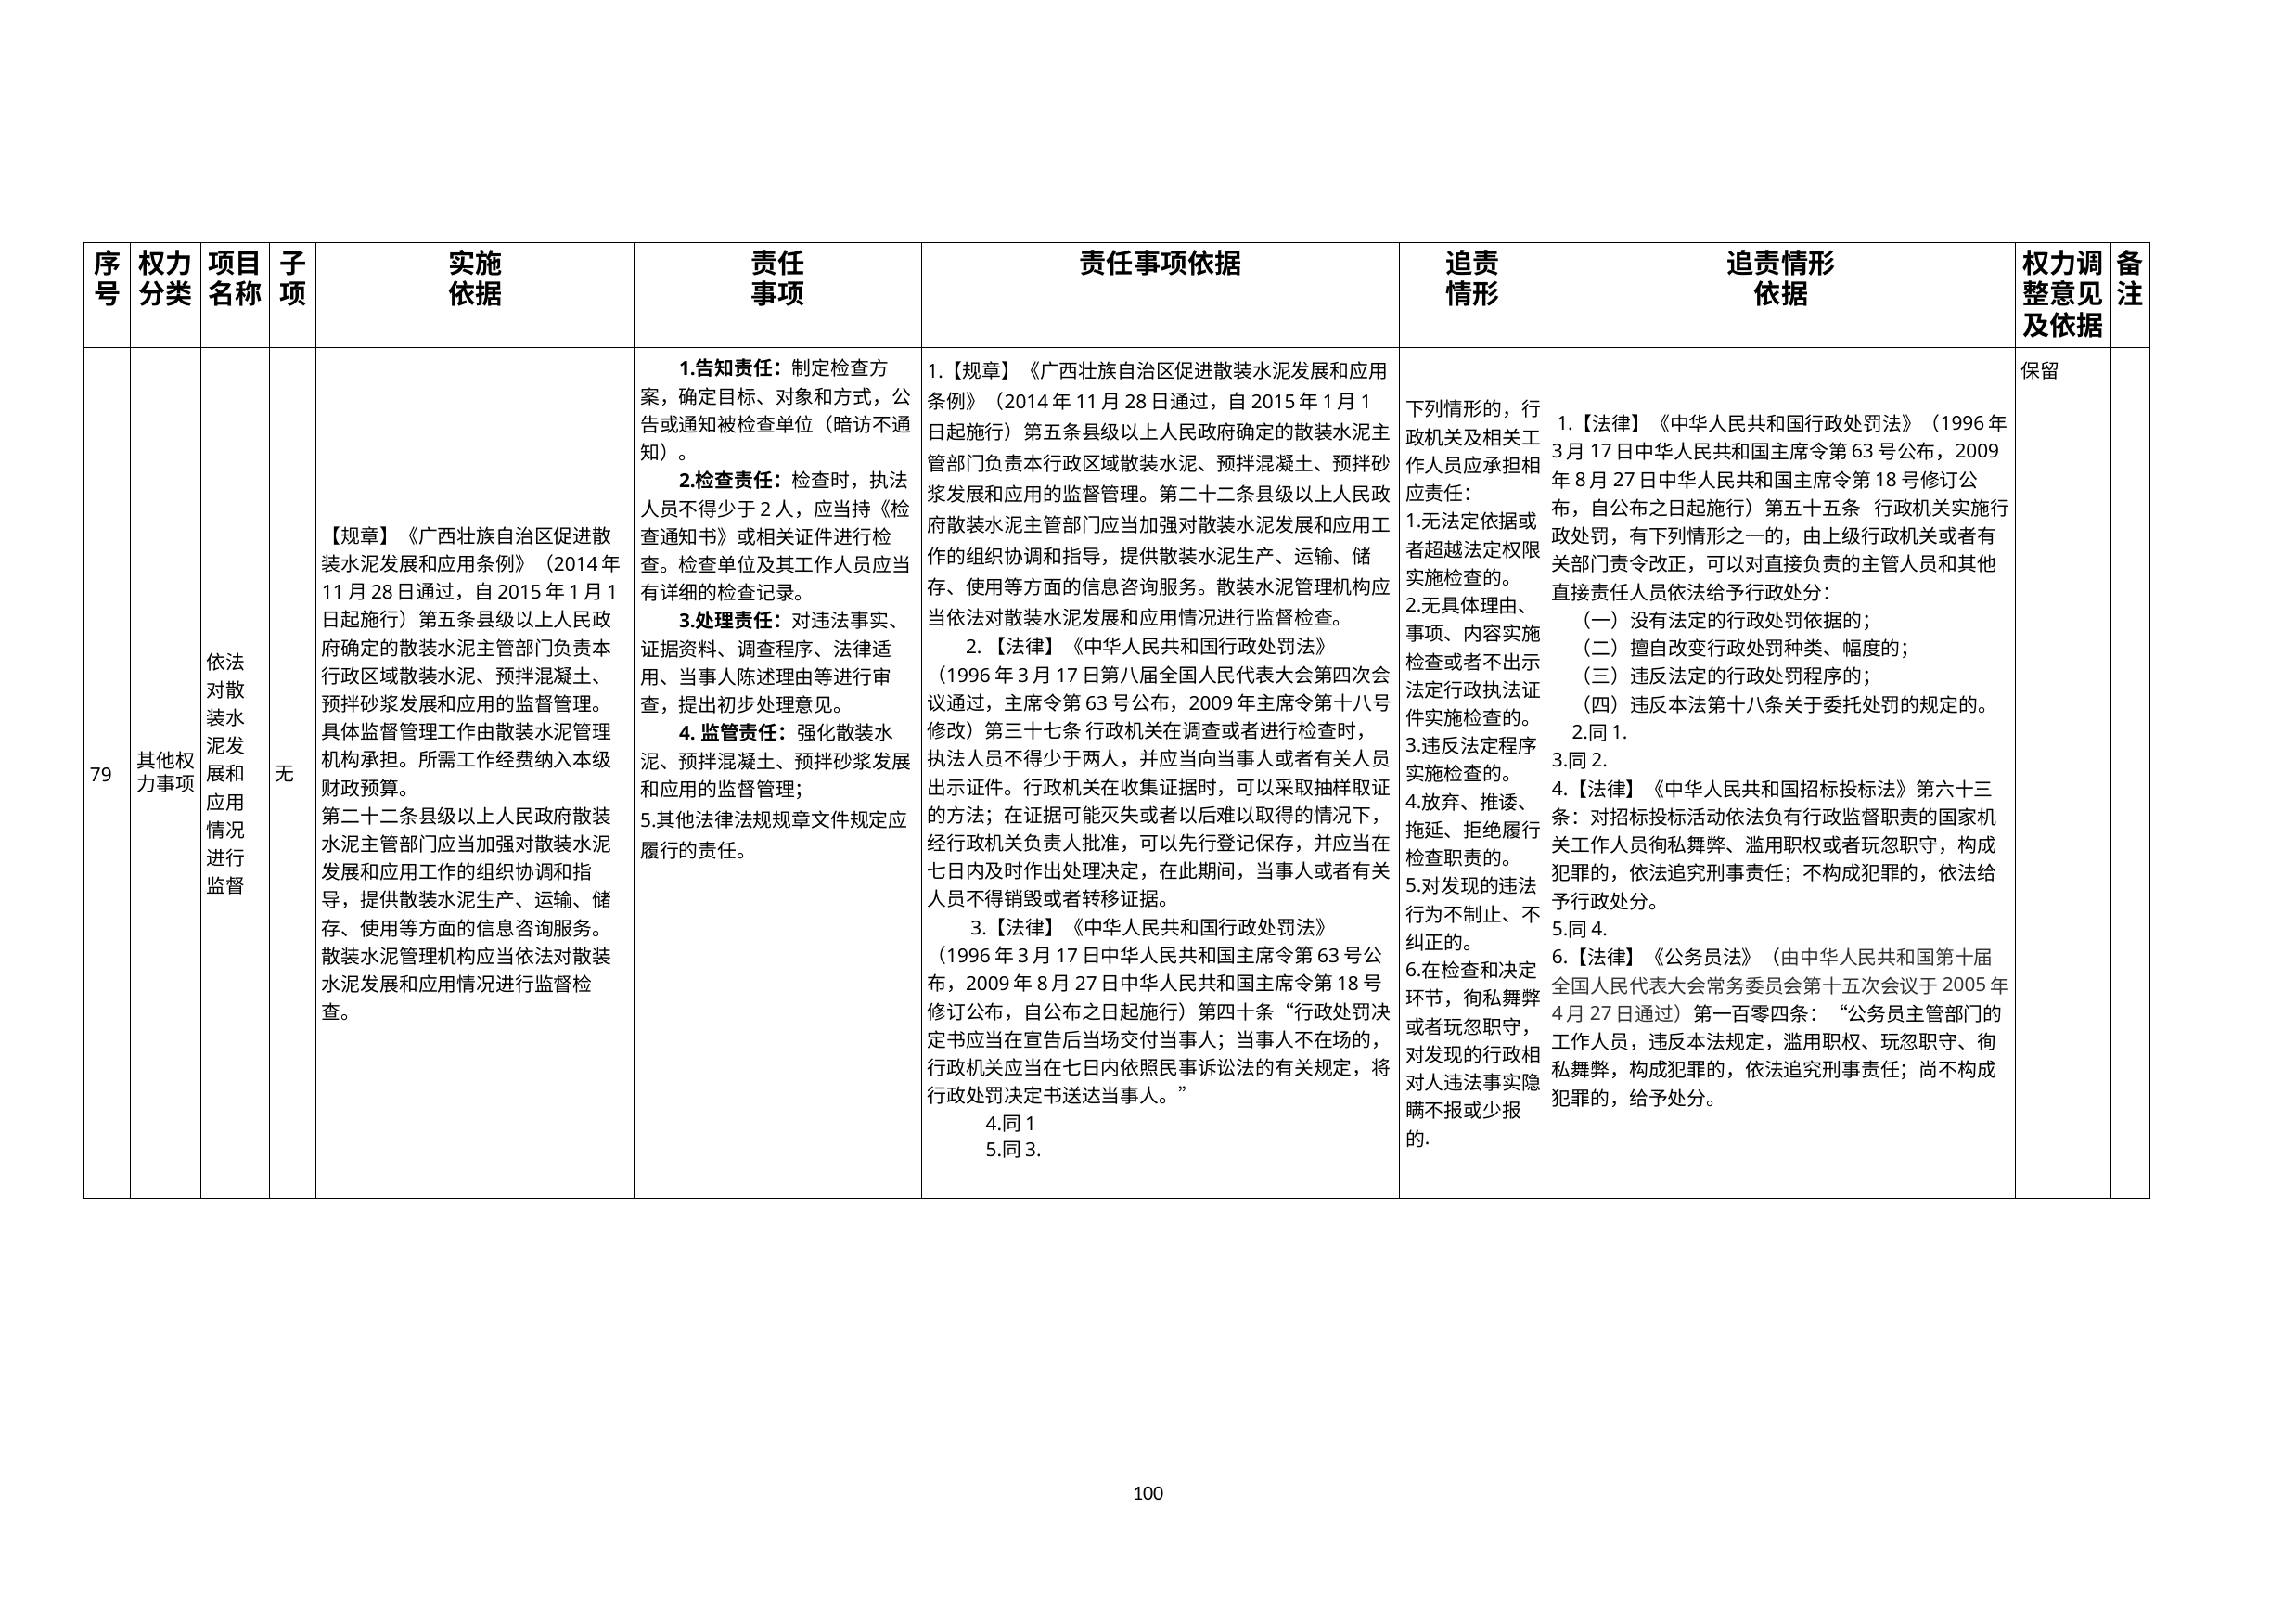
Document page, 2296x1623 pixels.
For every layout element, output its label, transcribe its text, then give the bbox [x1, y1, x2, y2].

table_header 备 注 [2111, 243, 2149, 346]
table_cell 依法对散装水泥发展和应用情况进行监督 [201, 348, 269, 1198]
table_cell [2111, 348, 2149, 1198]
table_header 序 号 [84, 243, 130, 346]
table_cell 其他权力事项 [131, 348, 200, 1198]
table_header 追责情形 依据 [1546, 243, 2015, 346]
table_cell 【规章】《广西壮族自治区促进散装水泥发展和应用条例》（2014年11月28日通过，自2015年1月1日起施行）第五条县级以上人民政府确定的散装水泥主管部门负责本行政区域散装水泥、预拌混凝土、预拌砂浆发展和应用的监督管理。具体监督管理工作由散装水泥管理机构承担。所需工作经费纳入本级财政预算。 第二十二条县级以上人民政府散装水泥主管部门应当加强对散装水泥发展和应用工作的组织协调和指导，提供散装水泥生产、运输、储存、使用等方面的信息咨询服务。散装水泥管理机构应当依法对散装水泥发展和应用情况进行监督检查。 [316, 348, 634, 1198]
table_cell 保留 [2016, 348, 2110, 1198]
table_header 权力 分类 [131, 243, 200, 346]
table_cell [1400, 348, 1546, 1198]
table_header 权力调整意见 及依据 [2016, 243, 2110, 346]
table_header 实施 依据 [316, 243, 634, 346]
table_header 项目 名称 [201, 243, 269, 346]
table_cell 1.告知责任：制定检查方案，确定目标、对象和方式，公告或通知被检查单位（暗访不通知）。 2.检查责任：检查时，执法人员不得少于2人，应当持《检查通知书》或相关证件进行检查。检查单位及其工作人员应当有详细的检查记录。 3.处理责任：对违法事实、证据资料、调查程序、法律适用、当事人陈述理由等进行审查，提出初步处理意见。 4. 监管责任：强化散装水泥、预拌混凝土、预拌砂浆发展和应用的监督管理； 5.其他法律法规规章文件规定应履行的责任。 [635, 348, 921, 1198]
table_cell 1.【规章】《广西壮族自治区促进散装水泥发展和应用条例》（2014年11月28日通过，自2015年1月1日起施行）第五条县级以上人民政府确定的散装水泥主管部门负责本行政区域散装水泥、预拌混凝土、预拌砂浆发展和应用的监督管理。第二十二条县级以上人民政府散装水泥主管部门应当加强对散装水泥发展和应用工作的组织协调和指导，提供散装水泥生产、运输、储存、使用等方面的信息咨询服务。散装水泥管理机构应当依法对散装水泥发展和应用情况进行监督检查。 2. 【法律】《中华人民共和国行政处罚法》（1996年3月17日第八届全国人民代表大会第四次会议通过，主席令第63号公布，2009年主席令第十八号修改）第三十七条 行政机关在调查或者进行检查时，执法人员不得少于两人，并应当向当事人或者有关人员出示证件。行政机关在收集证据时，可以采取抽样取证的方法；在证据可能灭失或者以后难以取得的情况下，经行政机关负责人批准，可以先行登记保存，并应当在七日内及时作出处理决定，在此期间，当事人或者有关人员不得销毁或者转移证据。 3.【法律】《中华人民共和国行政处罚法》（1996年3月17日中华人民共和国主席令第63号公布，2009年8月27日中华人民共和国主席令第18号修订公布，自公布之日起施行）第四十条“行政处罚决定书应当在宣告后当场交付当事人；当事人不在场的，行政机关应当在七日内依照民事诉讼法的有关规定，将行政处罚决定书送达当事人。” 4.同1 5.同3. [922, 348, 1399, 1198]
table_cell 1.【法律】《中华人民共和国行政处罚法》（1996年3月17日中华人民共和国主席令第63号公布，2009年8月27日中华人民共和国主席令第18号修订公布，自公布之日起施行）第五十五条 行政机关实施行政处罚，有下列情形之一的，由上级行政机关或者有关部门责令改正，可以对直接负责的主管人员和其他直接责任人员依法给予行政处分： （一）没有法定的行政处罚依据的； （二）擅自改变行政处罚种类、幅度的； （三）违反法定的行政处罚程序的； （四）违反本法第十八条关于委托处罚的规定的。 2.同1. 3.同2. 4.【法律】《中华人民共和国招标投标法》第六十三条：对招标投标活动依法负有行政监督职责的国家机关工作人员徇私舞弊、滥用职权或者玩忽职守，构成犯罪的，依法追究刑事责任；不构成犯罪的，依法给予行政处分。 5.同4. 6.【法律】《公务员法》（由中华人民共和国第十届全国人民代表大会常务委员会第十五次会议于2005年4月27日通过）第一百零四条：“公务员主管部门的工作人员，违反本法规定，滥用职权、玩忽职守、徇私舞弊，构成犯罪的，依法追究刑事责任；尚不构成犯罪的，给予处分。 [1546, 348, 2015, 1198]
table_cell 无 [270, 348, 315, 1198]
table_header 子 项 [270, 243, 315, 346]
table_header 责任事项依据 [922, 243, 1399, 346]
table_header 追责 情形 [1400, 243, 1546, 346]
table_header 责任 事项 [635, 243, 921, 346]
table_cell 79 [84, 348, 130, 1198]
